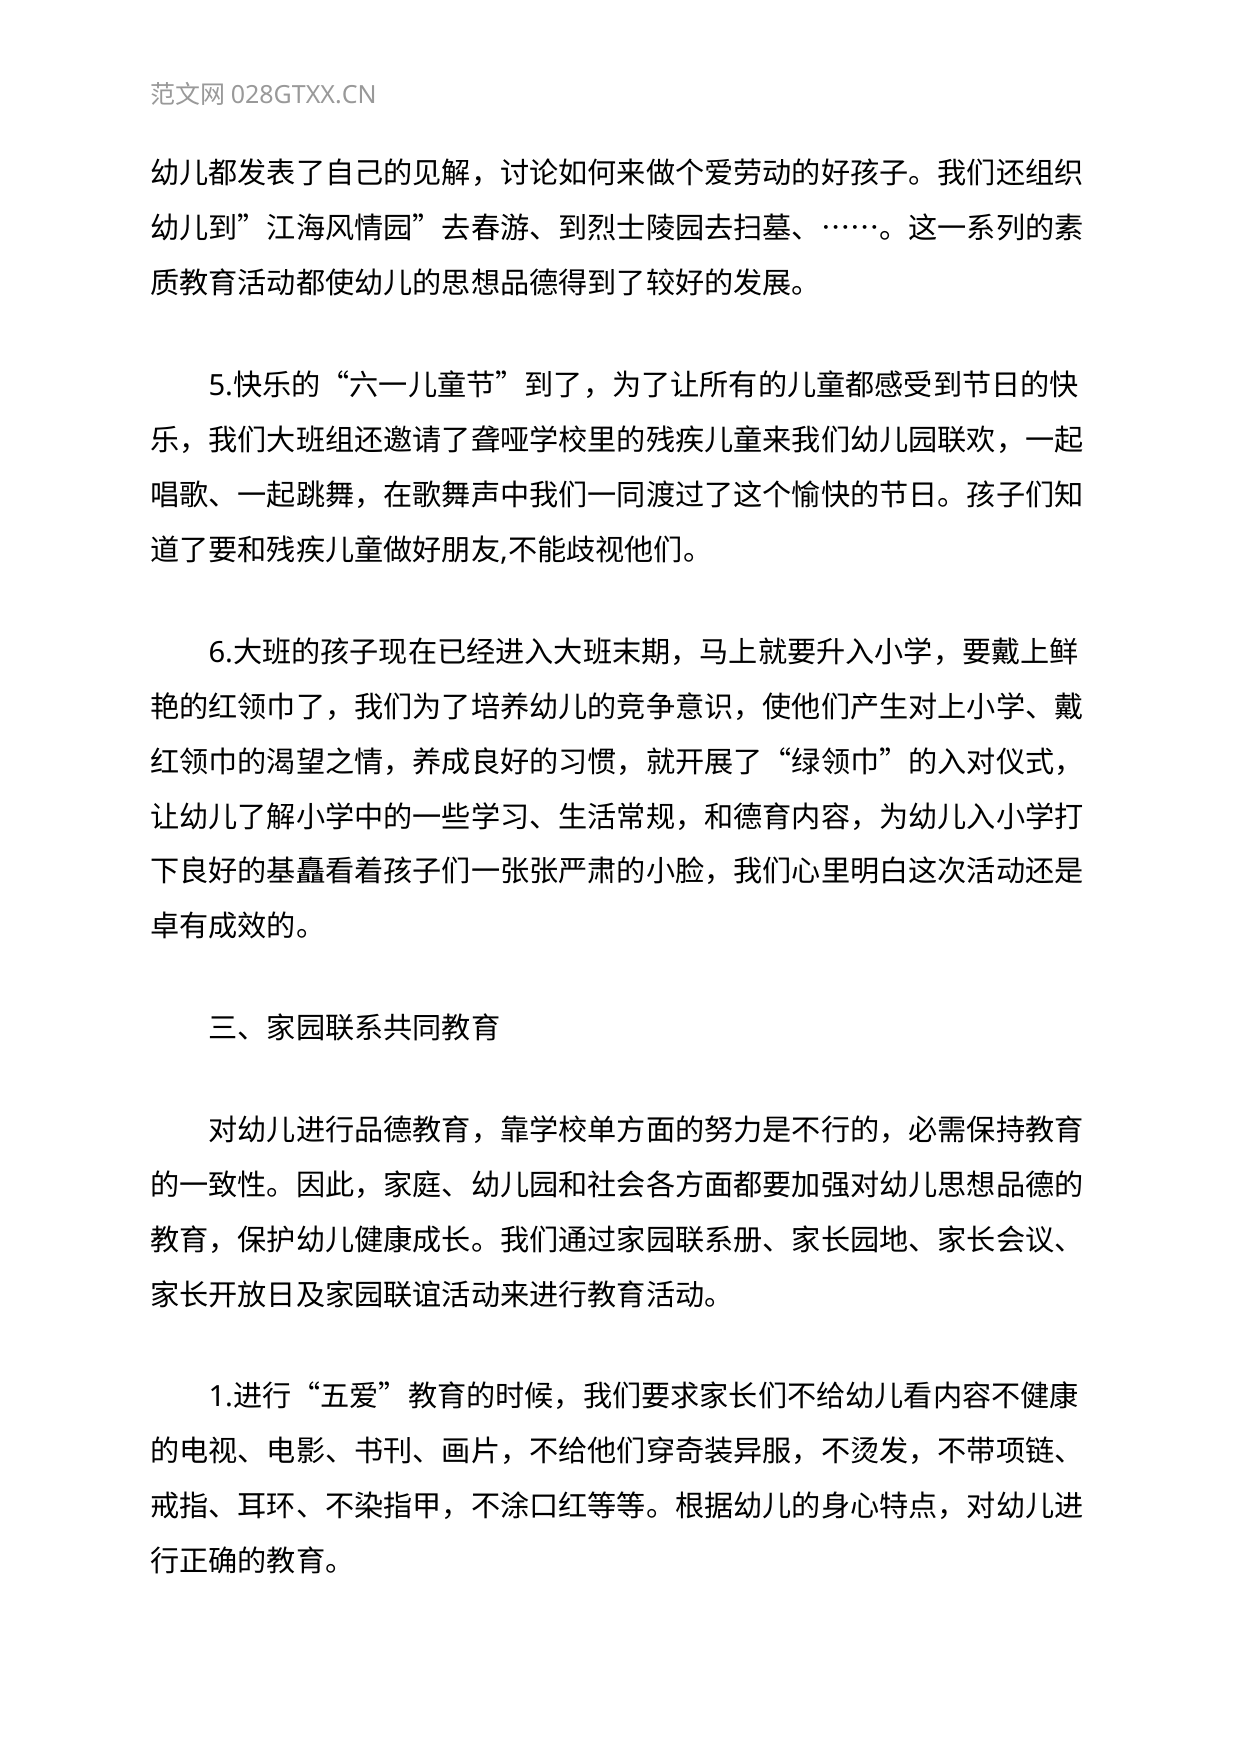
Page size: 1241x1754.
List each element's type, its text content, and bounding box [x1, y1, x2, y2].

text 对幼儿进行品德教育，靠学校单方面的努力是不行的，必需保持教育的一致性。因此，家庭、幼儿园和社会各方面都要加强对幼儿思想品德的教育，保护幼儿健康成长。我们通过家园联系册、家长园地、家长会议、家长开放日及家园联谊活动来进行教育活动。 [150, 1106, 1090, 1313]
text 6.大班的孩子现在已经进入大班末期，马上就要升入小学，要戴上鲜艳的红领巾了，我们为了培养幼儿的竞争意识，使他们产生对上小学、戴红领巾的渴望之情，养成良好的习惯，就开展了“绿领巾”的入对仪式，让幼儿了解小学中的一些学习、生活常规，和德育内容，为幼儿入小学打下良好的基矗看着孩子们一张张严肃的小脸，我们心里明白这次活动还是卓有成效的。 [150, 628, 1090, 945]
text 三、家园联系共同教育 [150, 1005, 1090, 1047]
text 5.快乐的“六一儿童节”到了，为了让所有的儿童都感受到节日的快乐，我们大班组还邀请了聋哑学校里的残疾儿童来我们幼儿园联欢，一起唱歌、一起跳舞，在歌舞声中我们一同渡过了这个愉快的节日。孩子们知道了要和残疾儿童做好朋友,不能歧视他们。 [150, 362, 1090, 569]
text 1.进行“五爱”教育的时候，我们要求家长们不给幼儿看内容不健康的电视、电影、书刊、画片，不给他们穿奇装异服，不烫发，不带项链、戒指、耳环、不染指甲，不涂口红等等。根据幼儿的身心特点，对幼儿进行正确的教育。 [150, 1373, 1090, 1580]
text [150, 150, 1090, 302]
